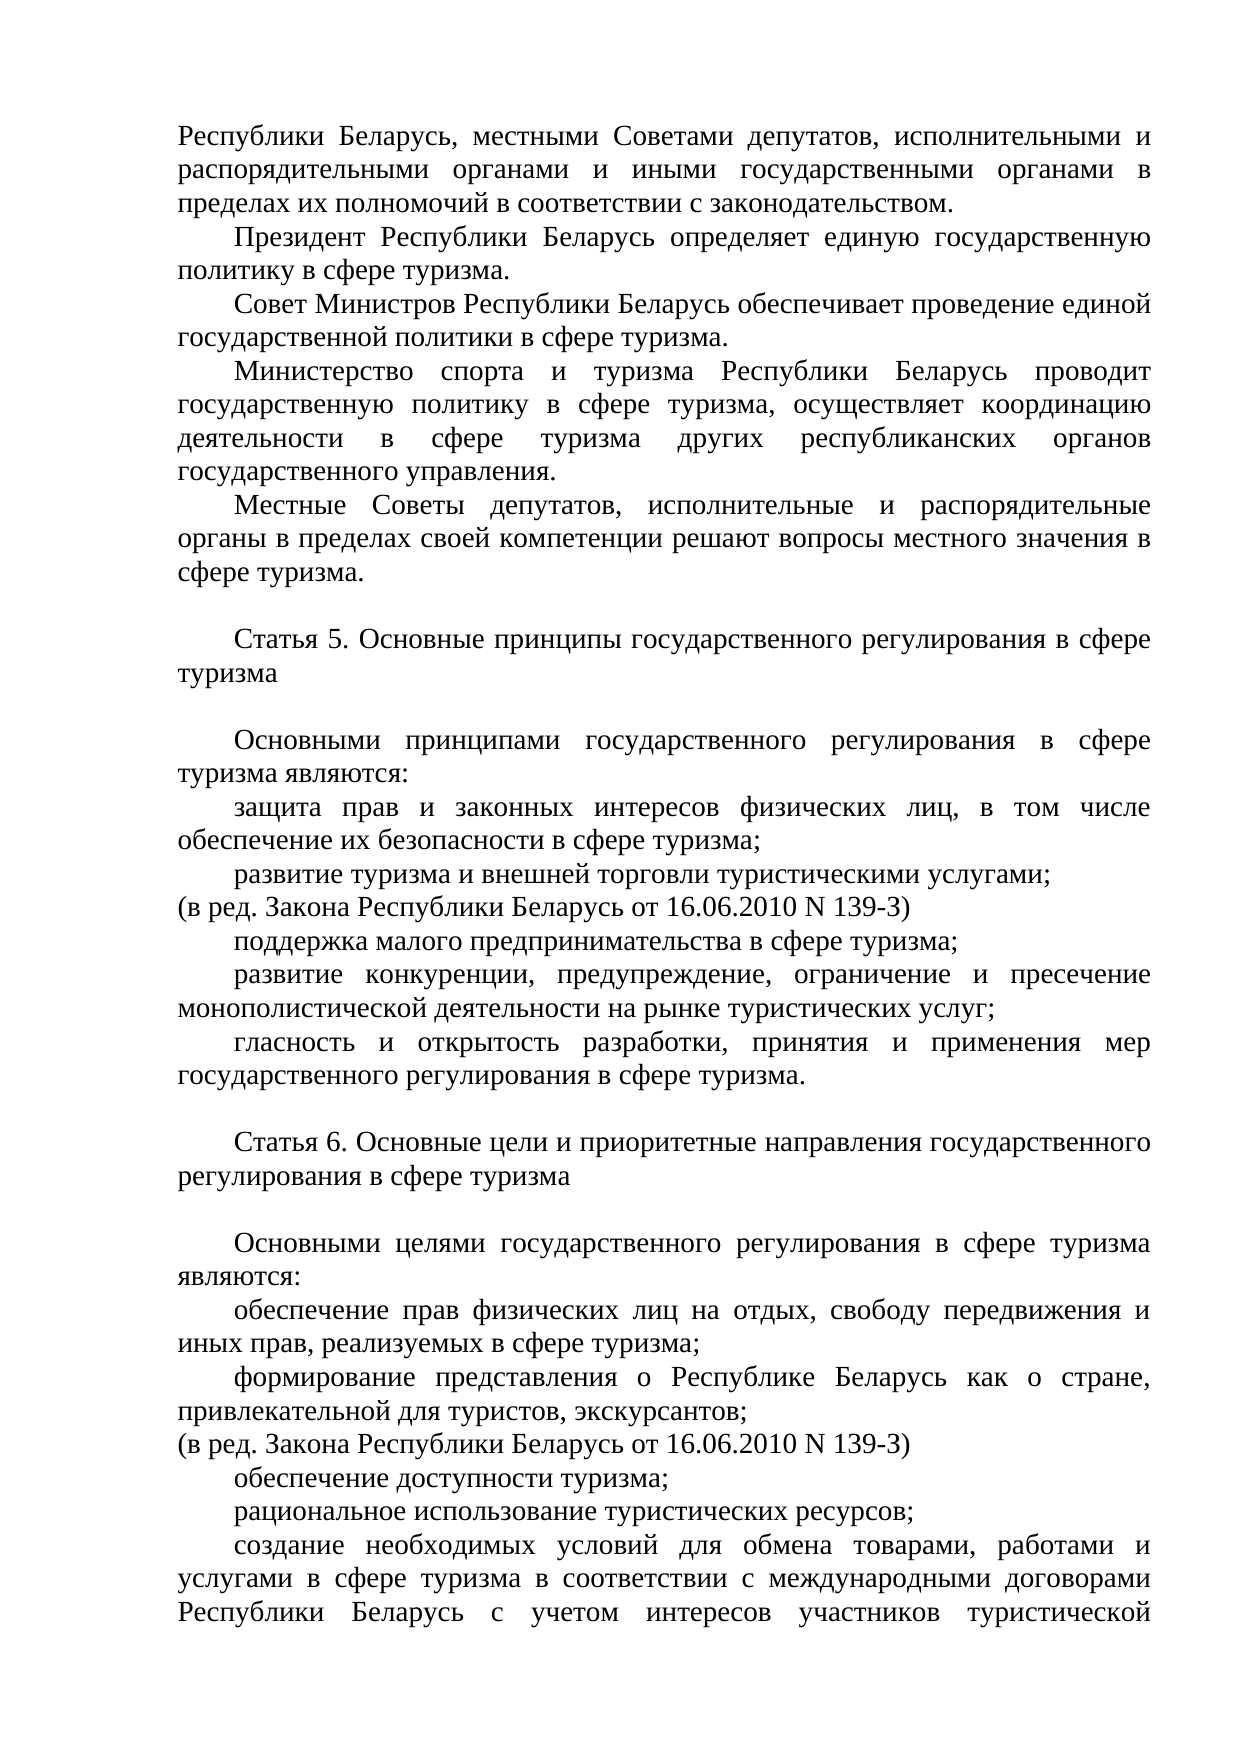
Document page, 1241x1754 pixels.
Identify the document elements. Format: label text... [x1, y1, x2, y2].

text (в ред. Закона Республики Беларусь от 16.06.2010 N 139-З) [177, 1426, 1152, 1460]
text поддержка малого предпринимательства в сфере туризма; [177, 923, 1152, 957]
text гласность и открытость разработки, принятия и применения мер государственного регулирования в сфере туризма. [177, 1024, 1152, 1091]
text формирование представления о Республике Беларусь как о стране, привлекательной для туристов, экскурсантов; [177, 1359, 1152, 1426]
text защита прав и законных интересов физических лиц, в том числе обеспечение их безопасности в сфере туризма; [177, 789, 1152, 856]
text рациональное использование туристических ресурсов; [177, 1493, 1152, 1527]
text развитие конкуренции, предупреждение, ограничение и пресечение монополистической деятельности на рынке туристических услуг; [177, 957, 1152, 1024]
text Совет Министров Республики Беларусь обеспечивает проведение единой государственной политики в сфере туризма. [177, 286, 1152, 353]
text Статья 6. Основные цели и приоритетные направления государственного регулирования в сфере туризма [177, 1124, 1152, 1191]
text (в ред. Закона Республики Беларусь от 16.06.2010 N 139-З) [177, 889, 1152, 923]
text Основными целями государственного регулирования в сфере туризма являются: [177, 1225, 1152, 1292]
text Министерство спорта и туризма Республики Беларусь проводит государственную политику в сфере туризма, осуществляет координацию деятельности в сфере туризма других республиканских органов государственного управления. [177, 353, 1152, 487]
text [177, 118, 1152, 219]
text развитие туризма и внешней торговли туристическими услугами; [177, 856, 1152, 889]
text обеспечение прав физических лиц на отдых, свободу передвижения и иных прав, реализуемых в сфере туризма; [177, 1292, 1152, 1359]
text Основными принципами государственного регулирования в сфере туризма являются: [177, 722, 1152, 789]
text Президент Республики Беларусь определяет единую государственную политику в сфере туризма. [177, 219, 1152, 286]
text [177, 1527, 1152, 1627]
text обеспечение доступности туризма; [177, 1460, 1152, 1493]
text Местные Советы депутатов, исполнительные и распорядительные органы в пределах своей компетенции решают вопросы местного значения в сфере туризма. [177, 487, 1152, 588]
text Статья 5. Основные принципы государственного регулирования в сфере туризма [177, 621, 1152, 688]
